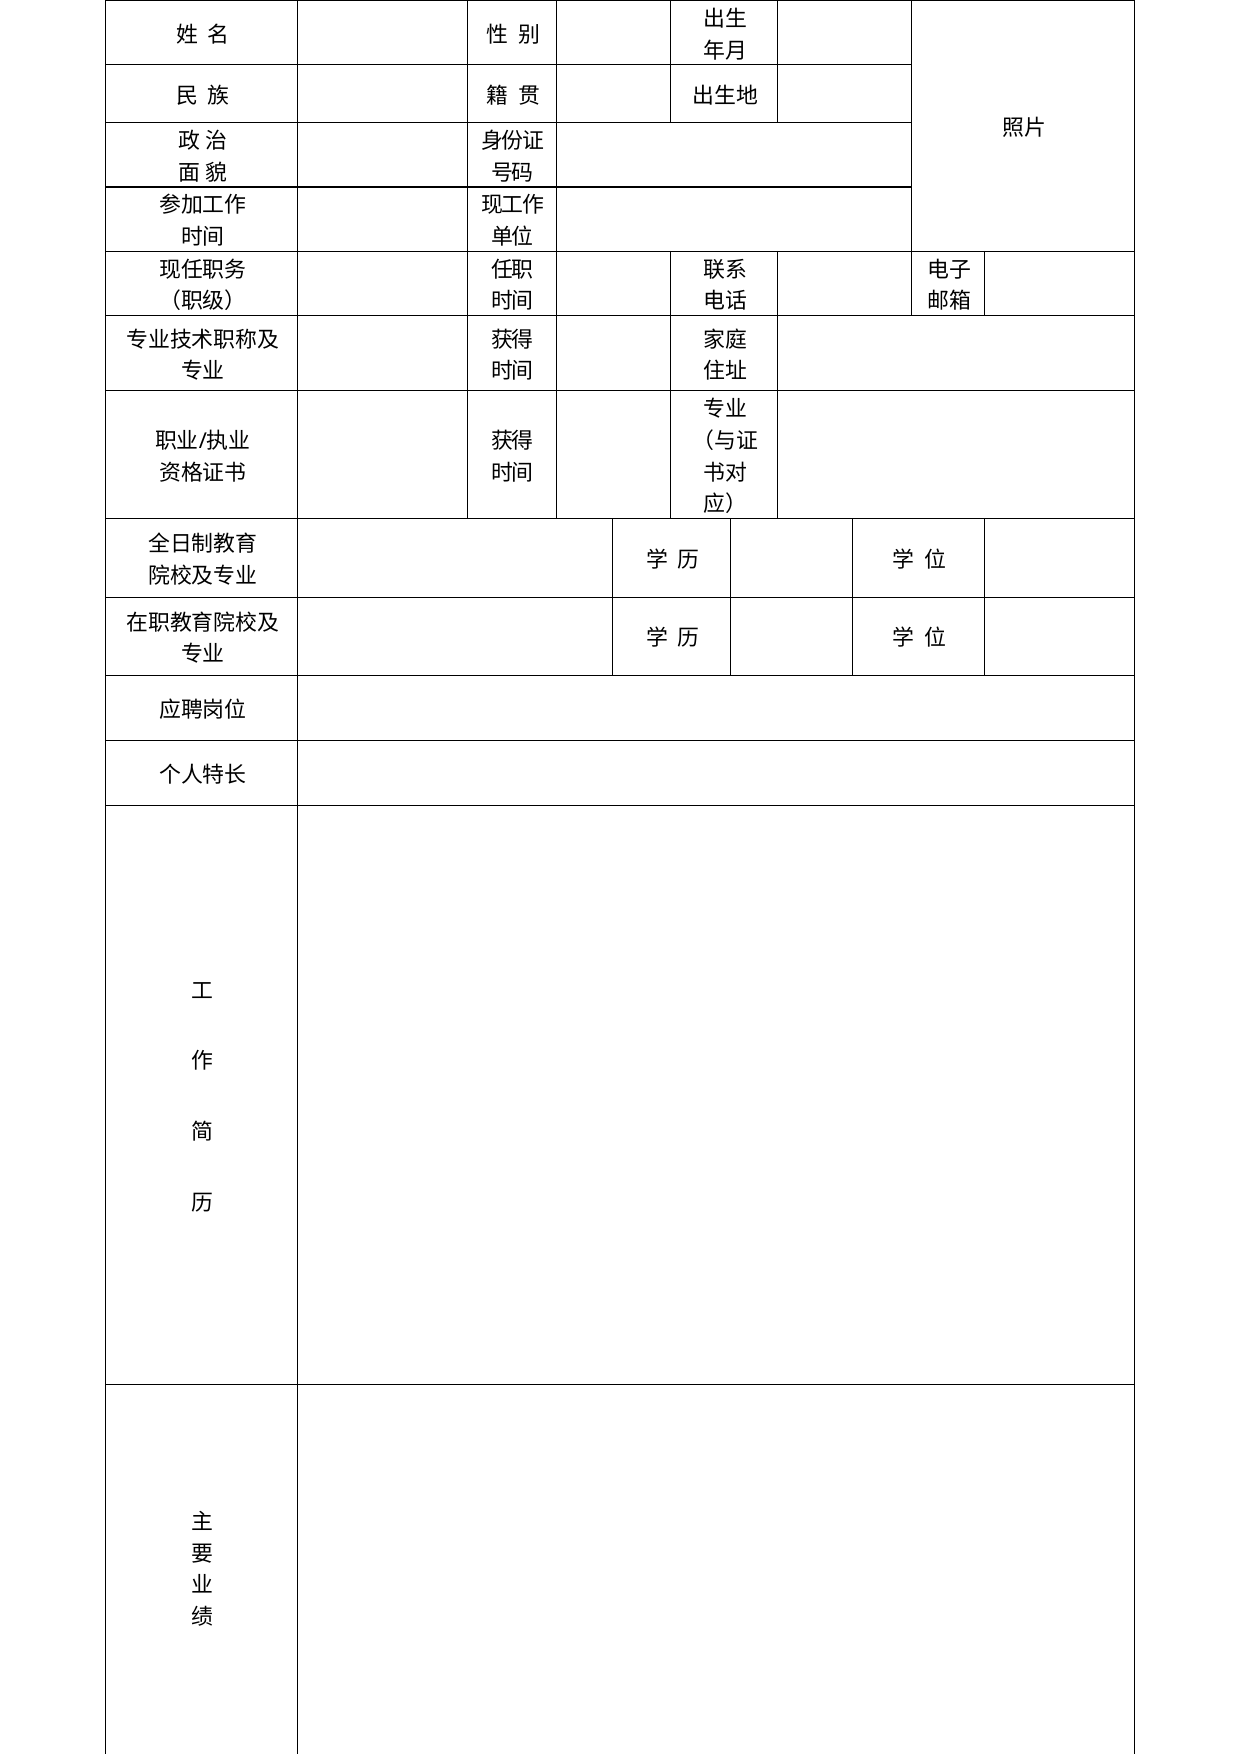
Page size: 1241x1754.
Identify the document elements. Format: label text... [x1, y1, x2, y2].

table_cell 专业（与证书对应） [671, 391, 777, 518]
table_cell 获得 时间 [468, 391, 556, 518]
table_cell [557, 65, 670, 122]
table_cell [298, 1385, 1134, 1754]
table_cell 学 位 [853, 598, 984, 674]
table_cell 籍 贯 [468, 65, 556, 122]
table_header 照片 [912, 1, 1134, 251]
table_cell [557, 188, 911, 251]
table_cell [298, 676, 1134, 739]
table_cell [557, 316, 670, 390]
table_cell [298, 252, 467, 315]
table_cell 现任职务 （职级） [106, 252, 297, 315]
table_cell [985, 519, 1134, 597]
table_header 出生 年月 [671, 1, 777, 64]
table_cell 获得 时间 [468, 316, 556, 390]
table_cell 民 族 [106, 65, 297, 122]
table_cell [298, 188, 467, 251]
table_cell 应聘岗位 [106, 676, 297, 739]
table_cell 职业/执业 资格证书 [106, 391, 297, 518]
table_cell [298, 741, 1134, 804]
table_cell 任职 时间 [468, 252, 556, 315]
table_cell 工 作 简 历 [106, 806, 297, 1384]
table_header [298, 1, 467, 64]
table_cell [778, 316, 1134, 390]
table_cell 身份证 号码 [468, 123, 556, 186]
table_cell [778, 65, 911, 122]
table_cell 现工作 单位 [468, 188, 556, 251]
table_cell 电子 邮箱 [912, 252, 984, 315]
table_cell 全日制教育 院校及专业 [106, 519, 297, 597]
table_cell [731, 519, 852, 597]
table_cell 主 要 业 绩 [106, 1385, 297, 1754]
table_cell 在职教育院校及专业 [106, 598, 297, 674]
table_header 性 别 [468, 1, 556, 64]
table_cell [985, 598, 1134, 674]
table_cell 出生地 [671, 65, 777, 122]
table_cell [778, 391, 1134, 518]
table_cell [557, 391, 670, 518]
table_cell [731, 598, 852, 674]
table_cell 学 历 [613, 519, 730, 597]
table_cell [557, 252, 670, 315]
table_header 姓 名 [106, 1, 297, 64]
table_cell 政 治 面 貌 [106, 123, 297, 186]
table_cell [985, 252, 1134, 315]
table_cell [298, 598, 612, 674]
table_header [557, 1, 670, 64]
table_cell 家庭 住址 [671, 316, 777, 390]
table_cell 学 位 [853, 519, 984, 597]
table_cell [298, 123, 467, 186]
table_cell [298, 806, 1134, 1384]
table_cell 个人特长 [106, 741, 297, 804]
table_cell [778, 252, 911, 315]
table_cell 专业技术职称及专业 [106, 316, 297, 390]
table_cell 参加工作 时间 [106, 188, 297, 251]
table_cell [298, 519, 612, 597]
table_cell 联系 电话 [671, 252, 777, 315]
table_header [778, 1, 911, 64]
table_cell [557, 123, 911, 186]
table_cell 学 历 [613, 598, 730, 674]
table_cell [298, 391, 467, 518]
table_cell [298, 316, 467, 390]
table_cell [298, 65, 467, 122]
